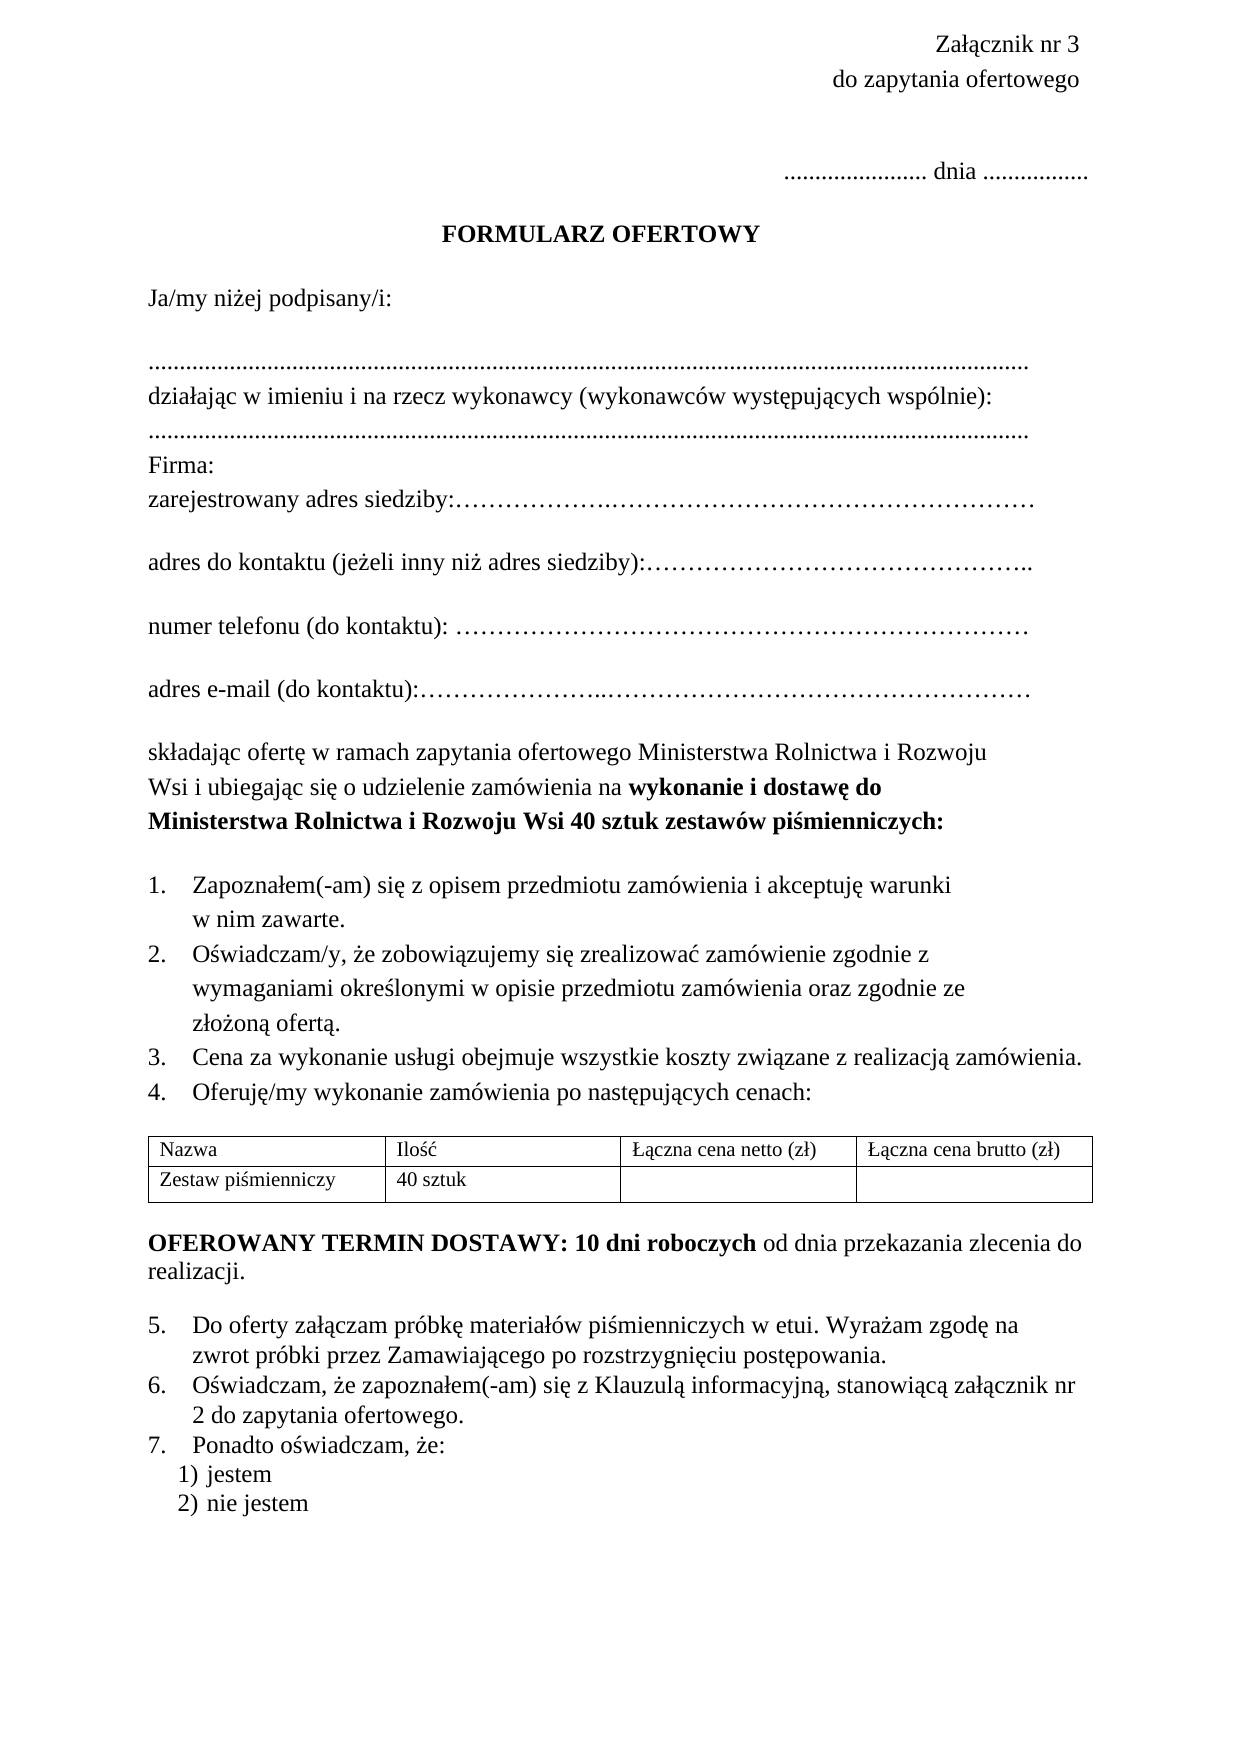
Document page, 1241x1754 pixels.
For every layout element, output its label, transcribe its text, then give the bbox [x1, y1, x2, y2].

list nie jestem [148, 1488, 1093, 1517]
text OFEROWANY TERMIN DOSTAWY: 10 dni roboczych od dnia przekazania zlecenia do realizacji. [148, 1228, 1093, 1285]
list Oświadczam, że zapoznałem(-am) się z Klauzulą informacyjną, stanowiącą załącznik nr 2 do zapytania ofertowego. [148, 1370, 1078, 1429]
list Oświadczam/y, że zobowiązujemy się zrealizować zamówienie zgodnie z wymaganiami określonymi w opisie przedmiotu zamówienia oraz zgodnie ze złożoną ofertą. [148, 939, 1013, 1036]
text Ja/my niżej podpisany/i: [148, 283, 1093, 312]
text ....................... dnia ................. [783, 156, 1093, 185]
table_header Łączna cena brutto (zł) [857, 1137, 1092, 1166]
table_header Nazwa [149, 1137, 385, 1166]
text adres e-mail (do kontaktu):…………………..…………………………………………… [148, 674, 1093, 703]
list Do oferty załączam próbkę materiałów piśmienniczych w etui. Wyrażam zgodę na zwrot próbki przez Zamawiającego po rozstrzygnięciu postępowania. [148, 1310, 1078, 1369]
list Cena za wykonanie usługi obejmuje wszystkie koszty związane z realizacją zamówienia. [148, 1042, 1093, 1071]
text działając w imieniu i na rzecz wykonawcy (wykonawców występujących wspólnie): [148, 381, 1093, 409]
text zarejestrowany adres siedziby:……………….…………………………………………… [148, 484, 1093, 513]
table_cell [621, 1167, 856, 1202]
list Ponadto oświadczam, że: [148, 1431, 1093, 1459]
table_cell [857, 1167, 1092, 1202]
table_header Łączna cena netto (zł) [621, 1137, 856, 1166]
list Zapoznałem(-am) się z opisem przedmiotu zamówienia i akceptuję warunki w nim zawarte. [148, 870, 957, 933]
table_cell Zestaw piśmienniczy [149, 1167, 385, 1202]
text składając ofertę w ramach zapytania ofertowego Ministerstwa Rolnictwa i Rozwoju Wsi i ubiegając się o udzielenie zamówienia na wykonanie i dostawę do Ministerstwa Rolnictwa i Rozwoju Wsi 40 sztuk zestawów piśmienniczych: [148, 737, 988, 835]
text ............................................................................................................................................. [148, 346, 1093, 375]
table_cell 40 sztuk [386, 1167, 620, 1202]
text ............................................................................................................................................. [148, 415, 1093, 444]
text adres do kontaktu (jeżeli inny niż adres siedziby):……………………………………….. [148, 547, 1093, 576]
text numer telefonu (do kontaktu): …………………………………………………………… [148, 611, 1093, 639]
text do zapytania ofertowego [148, 64, 1079, 93]
table_header Ilość [386, 1137, 620, 1166]
list jestem [148, 1459, 1093, 1488]
text Załącznik nr 3 [148, 29, 1079, 58]
text Firma: [148, 450, 1093, 478]
text FORMULARZ OFERTOWY [442, 219, 1093, 248]
list Oferuję/my wykonanie zamówienia po następujących cenach: [148, 1077, 1093, 1105]
